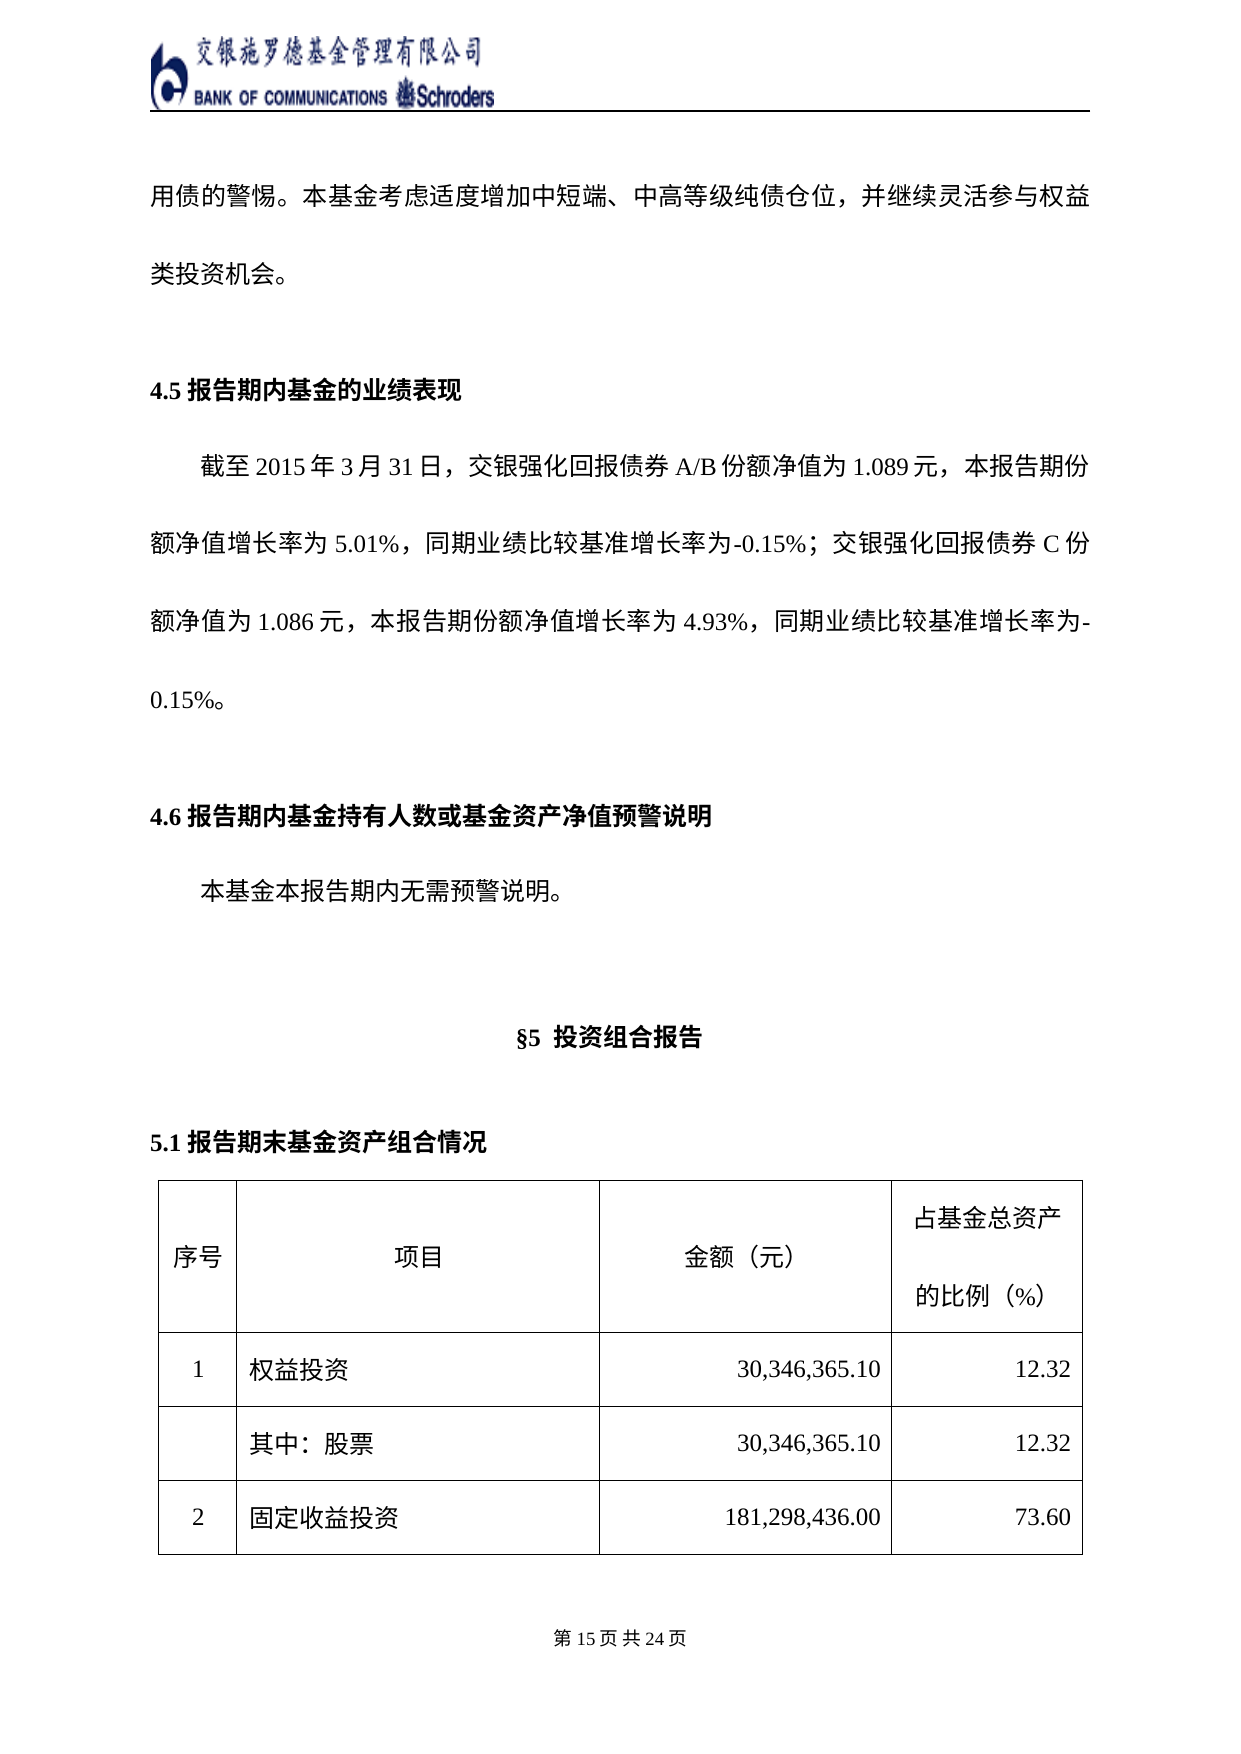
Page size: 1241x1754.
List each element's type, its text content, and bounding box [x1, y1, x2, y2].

text 4.5 报告期内基金的业绩表现 [150, 356, 1090, 421]
text 4.6 报告期内基金持有人数或基金资产净值预警说明 [150, 782, 1090, 847]
table_cell 12.32 [892, 1407, 1082, 1480]
table_header 金额（元） [600, 1181, 891, 1332]
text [150, 162, 1090, 305]
table_cell 固定收益投资 [237, 1481, 599, 1554]
table_cell 其中：股票 [237, 1407, 599, 1480]
text 5.1 报告期末基金资产组合情况 [150, 1108, 1090, 1173]
table_cell 1 [159, 1333, 236, 1406]
table_header 序号 [159, 1181, 236, 1332]
text 本基金本报告期内无需预警说明。 [150, 857, 1090, 922]
table_cell 30,346,365.10 [600, 1333, 891, 1406]
text 截至2015年3月31日，交银强化回报债券A/B份额净值为1.089元，本报告期份额净值增长率为5.01%，同期业绩比较基准增长率为-0.15%；交银强化回报债券C份额净值为1.086元，本报告期份额净值增长率为4.93%，同期业绩比较基准增长率为-0.15%。 [150, 432, 1090, 730]
table_cell 181,298,436.00 [600, 1481, 891, 1554]
subtitle §5 投资组合报告 [150, 1003, 1090, 1068]
table_cell [159, 1407, 236, 1480]
table_cell 权益投资 [237, 1333, 599, 1406]
table_cell 12.32 [892, 1333, 1082, 1406]
table_cell 2 [159, 1481, 236, 1554]
picture [151, 36, 494, 110]
table_header 项目 [237, 1181, 599, 1332]
table_cell 73.60 [892, 1481, 1082, 1554]
table_cell 30,346,365.10 [600, 1407, 891, 1480]
table_header 占基金总资产的比例（%） [892, 1181, 1082, 1332]
